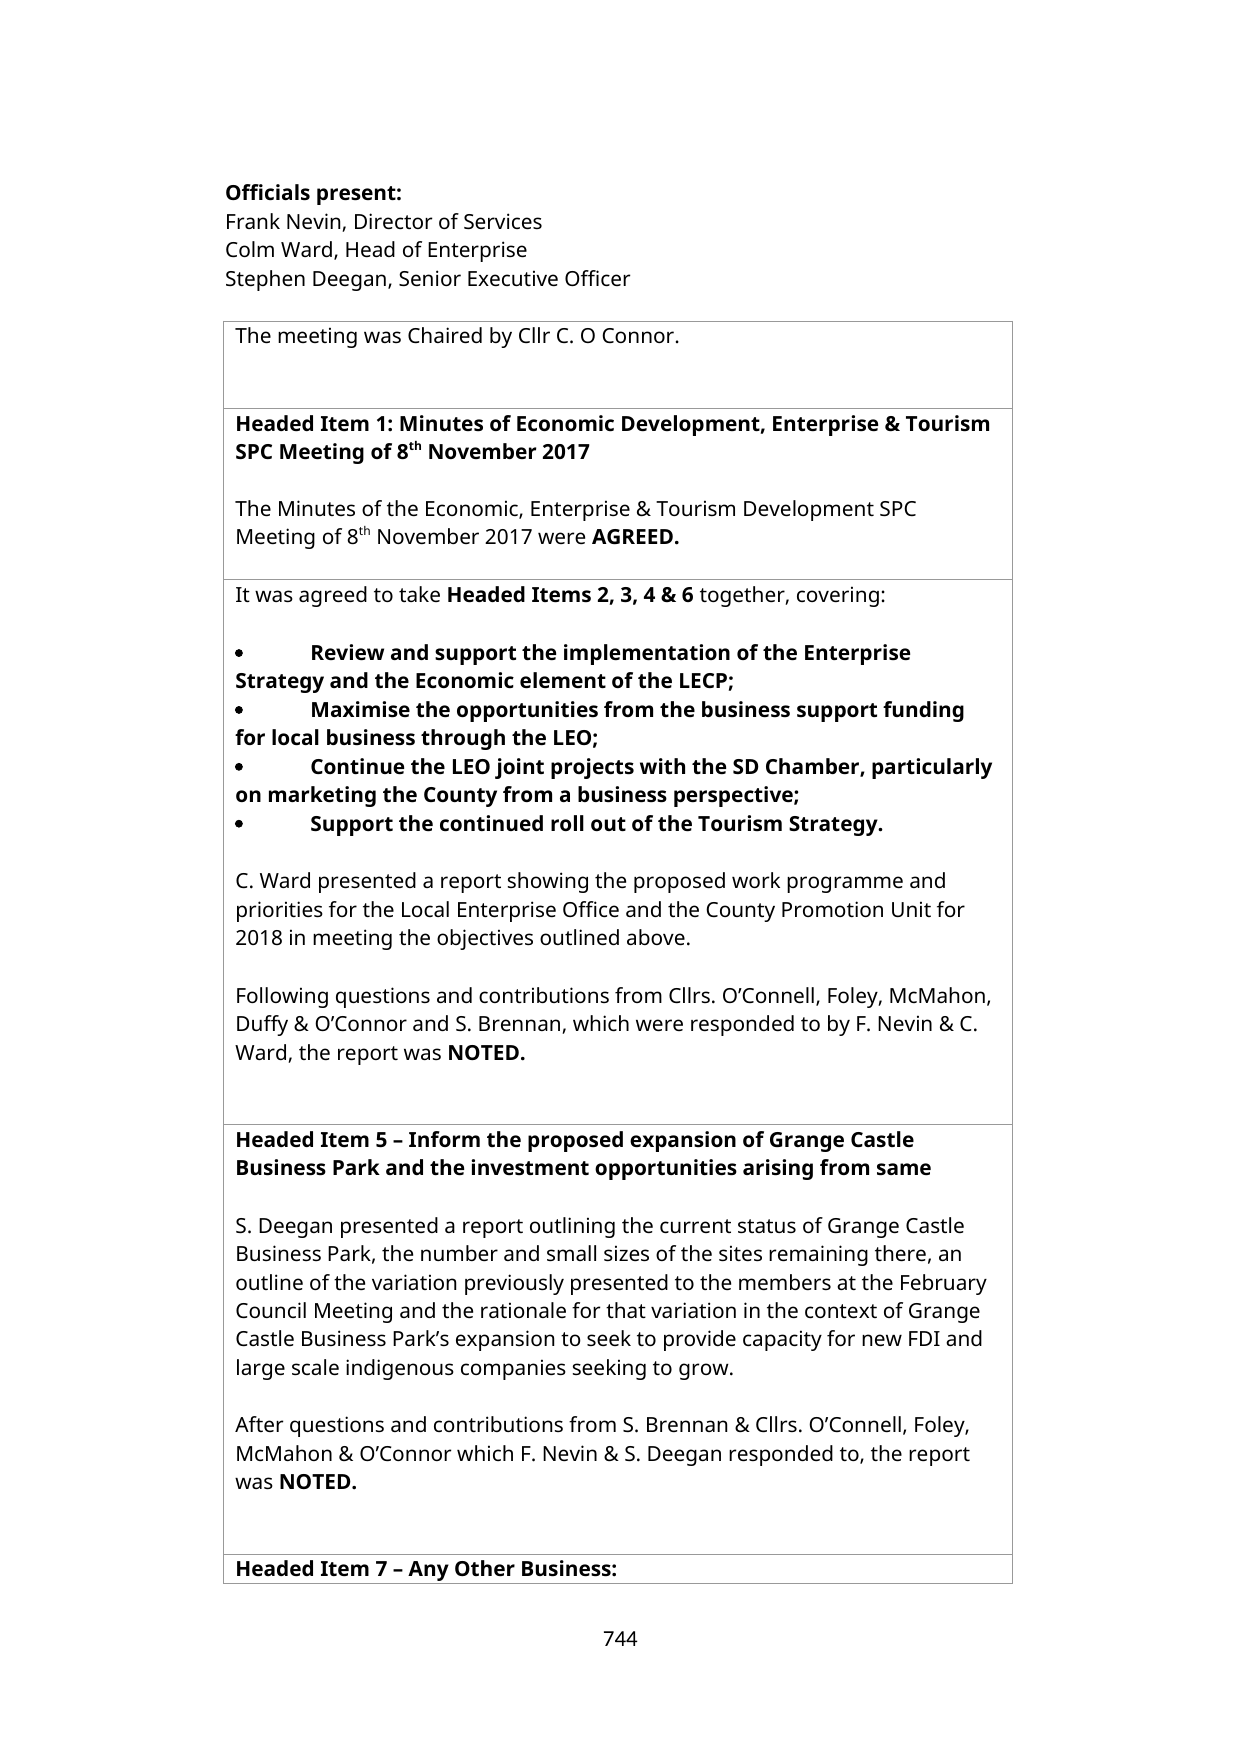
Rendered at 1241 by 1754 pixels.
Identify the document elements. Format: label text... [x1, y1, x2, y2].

table_cell Headed Item 1: Minutes of Economic Development, Enterprise & Tourism SPC Meeting of 8th November 2017 The Minutes of the Economic, Enterprise & Tourism Development SPC Meeting of 8th November 2017 were AGREED. [224, 409, 1012, 579]
table_cell Headed Item 5 – Inform the proposed expansion of Grange Castle Business Park and the investment opportunities arising from same S. Deegan presented a report outlining the current status of Grange Castle Business Park, the number and small sizes of the sites remaining there, an outline of the variation previously presented to the members at the February Council Meeting and the rationale for that variation in the context of Grange Castle Business Park’s expansion to seek to provide capacity for new FDI and large scale indigenous companies seeking to grow. After questions and contributions from S. Brennan & Cllrs. O’Connell, Foley, McMahon & O’Connor which F. Nevin & S. Deegan responded to, the report was NOTED. [224, 1125, 1012, 1553]
table_cell It was agreed to take Headed Items 2, 3, 4 & 6 together, covering: Review and support the implementation of the Enterprise Strategy and the Economic element of the LECP; Maximise the opportunities from the business support funding for local business through the LEO; Continue the LEO joint projects with the SD Chamber, particularly on marketing the County from a business perspective; Support the continued roll out of the Tourism Strategy. C. Ward presented a report showing the proposed work programme and priorities for the Local Enterprise Office and the County Promotion Unit for 2018 in meeting the objectives outlined above. Following questions and contributions from Cllrs. O’Connell, Foley, McMahon, Duffy & O’Connor and S. Brennan, which were responded to by F. Nevin & C. Ward, the report was NOTED. [224, 580, 1012, 1124]
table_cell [224, 1555, 1012, 1583]
text Colm Ward, Head of Enterprise [150, 235, 1090, 264]
text Frank Nevin, Director of Services [150, 207, 1090, 235]
text Officials present: [150, 178, 1090, 207]
table_header The meeting was Chaired by Cllr C. O Connor. [224, 322, 1012, 408]
text Stephen Deegan, Senior Executive Officer [150, 264, 1090, 292]
